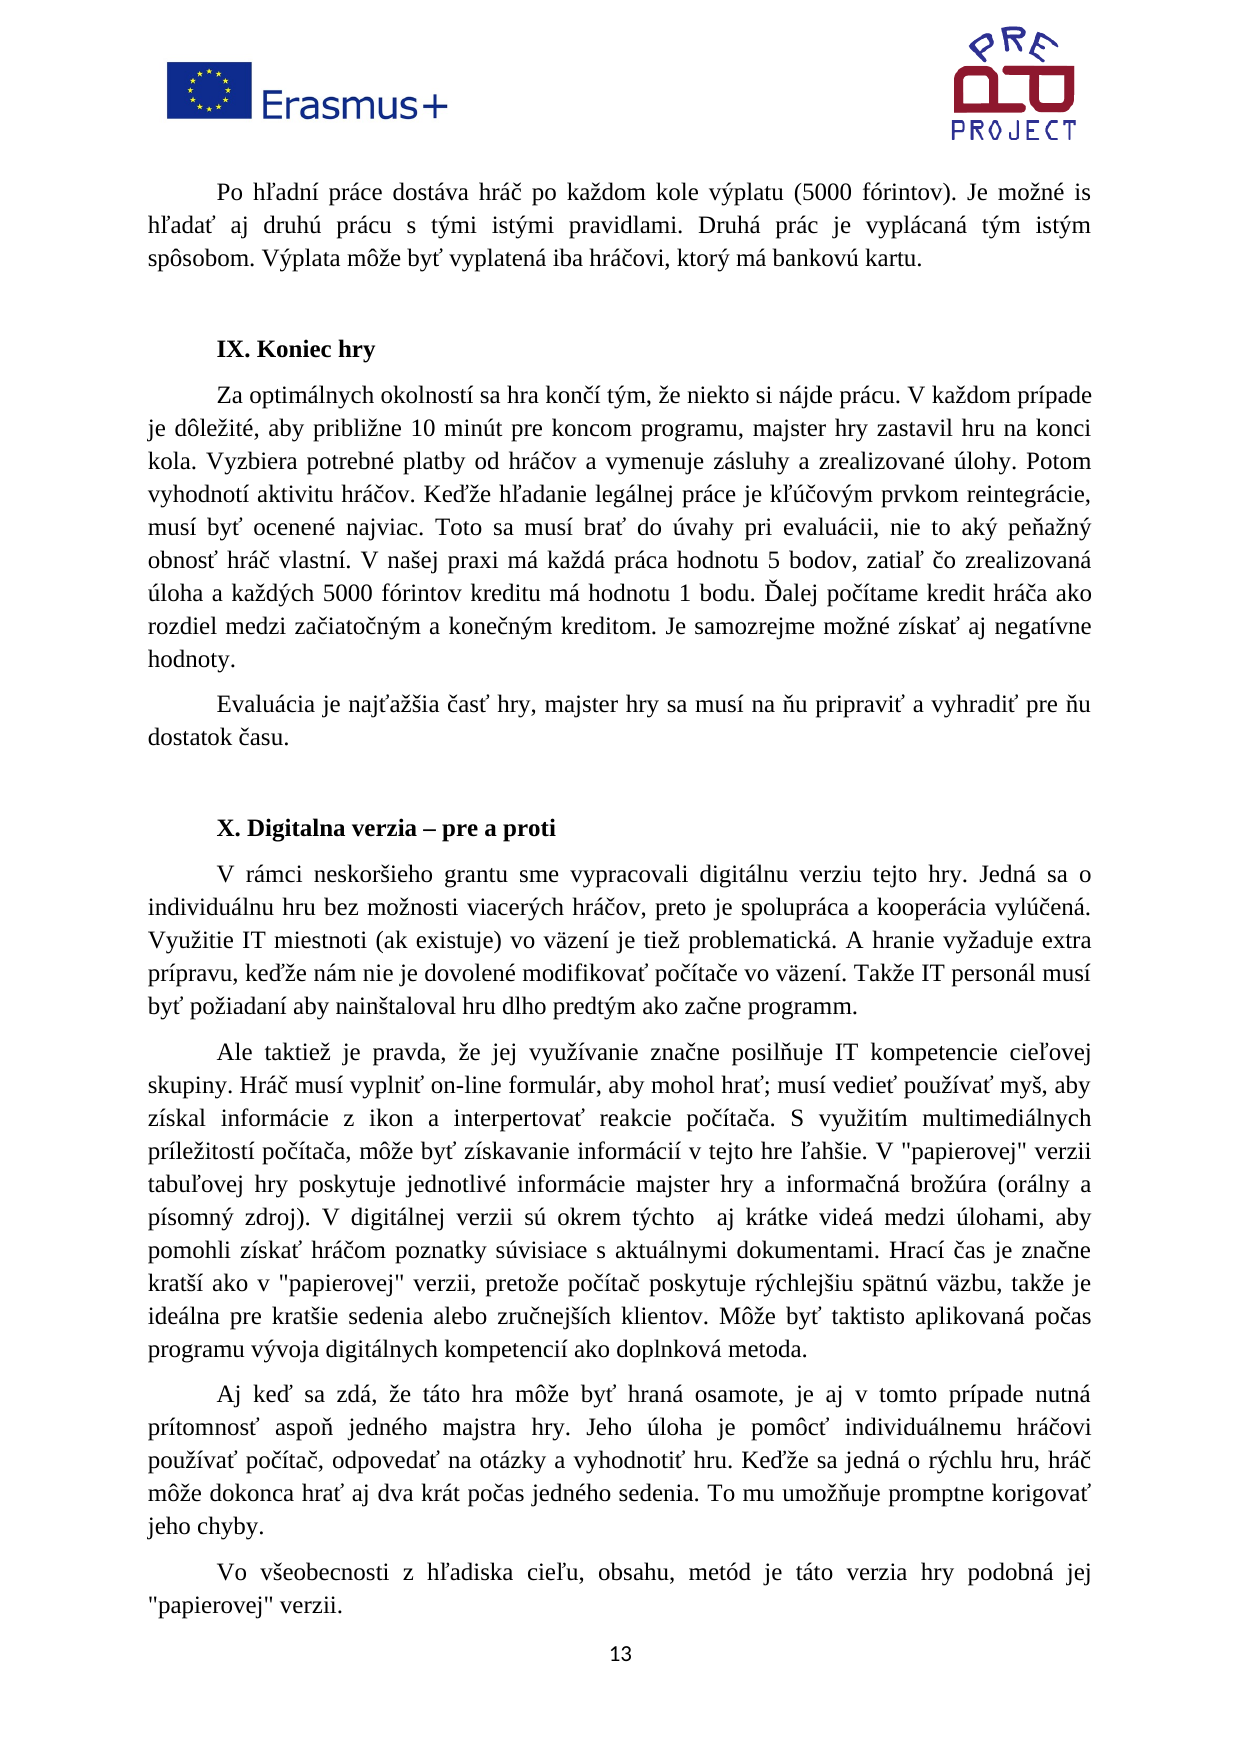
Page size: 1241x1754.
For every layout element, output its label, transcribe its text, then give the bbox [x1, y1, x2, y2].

text Vo všeobecnosti z hľadiska cieľu, obsahu, metód je táto verzia hry podobná jej "papierovej" verzii. [148, 1557, 1092, 1619]
picture [934, 26, 1093, 146]
text Po hľadní práce dostáva hráč po každom kole výplatu (5000 fórintov). Je možné is hľadať aj druhú prácu s tými istými pravidlami. Druhá prác je vyplácaná tým istým spôsobom. Výplata môže byť vyplatená iba hráčovi, ktorý má bankovú kartu. [148, 177, 1092, 272]
text X. Digitalna verzia – pre a proti [148, 813, 1092, 842]
text Evaluácia je najťažšia časť hry, majster hry sa musí na ňu pripraviť a vyhradiť pre ňu dostatok času. [148, 689, 1092, 751]
text IX. Koniec hry [148, 334, 1092, 363]
text V rámci neskoršieho grantu sme vypracovali digitálnu verziu tejto hry. Jedná sa o individuálnu hru bez možnosti viacerých hráčov, preto je spolupráca a kooperácia vylúčená. Využitie IT miestnoti (ak existuje) vo väzení je tiež problematická. A hranie vyžaduje extra prípravu, keďže nám nie je dovolené modifikovať počítače vo väzení. Takže IT personál musí byť požiadaní aby nainštaloval hru dlho predtým ako začne programm. [148, 859, 1092, 1020]
text Aj keď sa zdá, že táto hra môže byť hraná osamote, je aj v tomto prípade nutná prítomnosť aspoň jedného majstra hry. Jeho úloha je pomôcť individuálnemu hráčovi používať počítač, odpovedať na otázky a vyhodnotiť hru. Keďže sa jedná o rýchlu hru, hráč môže dokonca hrať aj dva krát počas jedného sedenia. To mu umožňuje promptne korigovať jeho chyby. [148, 1379, 1092, 1540]
picture [150, 45, 463, 135]
text Za optimálnych okolností sa hra končí tým, že niekto si nájde prácu. V každom prípade je dôležité, aby približne 10 minút pre koncom programu, majster hry zastavil hru na konci kola. Vyzbiera potrebné platby od hráčov a vymenuje zásluhy a zrealizované úlohy. Potom vyhodnotí aktivitu hráčov. Keďže hľadanie legálnej práce je kľúčovým prvkom reintegrácie, musí byť ocenené najviac. Toto sa musí brať do úvahy pri evaluácii, nie to aký peňažný obnosť hráč vlastní. V našej praxi má každá práca hodnotu 5 bodov, zatiaľ čo zrealizovaná úloha a každých 5000 fórintov kreditu má hodnotu 1 bodu. Ďalej počítame kredit hráča ako rozdiel medzi začiatočným a konečným kreditom. Je samozrejme možné získať aj negatívne hodnoty. [148, 380, 1092, 673]
text Ale taktiež je pravda, že jej využívanie značne posilňuje IT kompetencie cieľovej skupiny. Hráč musí vyplniť on-line formulár, aby mohol hrať; musí vedieť používať myš, aby získal informácie z ikon a interpertovať reakcie počítača. S využitím multimediálnych príležitostí počítača, môže byť získavanie informácií v tejto hre ľahšie. V "papierovej" verzii tabuľovej hry poskytuje jednotlivé informácie majster hry a informačná brožúra (orálny a písomný zdroj). V digitálnej verzii sú okrem týchto aj krátke videá medzi úlohami, aby pomohli získať hráčom poznatky súvisiace s aktuálnymi dokumentami. Hrací čas je značne kratší ako v "papierovej" verzii, pretože počítač poskytuje rýchlejšiu spätnú väzbu, takže je ideálna pre kratšie sedenia alebo zručnejších klientov. Môže byť taktisto aplikovaná počas programu vývoja digitálnych kompetencií ako doplnková metoda. [148, 1037, 1092, 1363]
